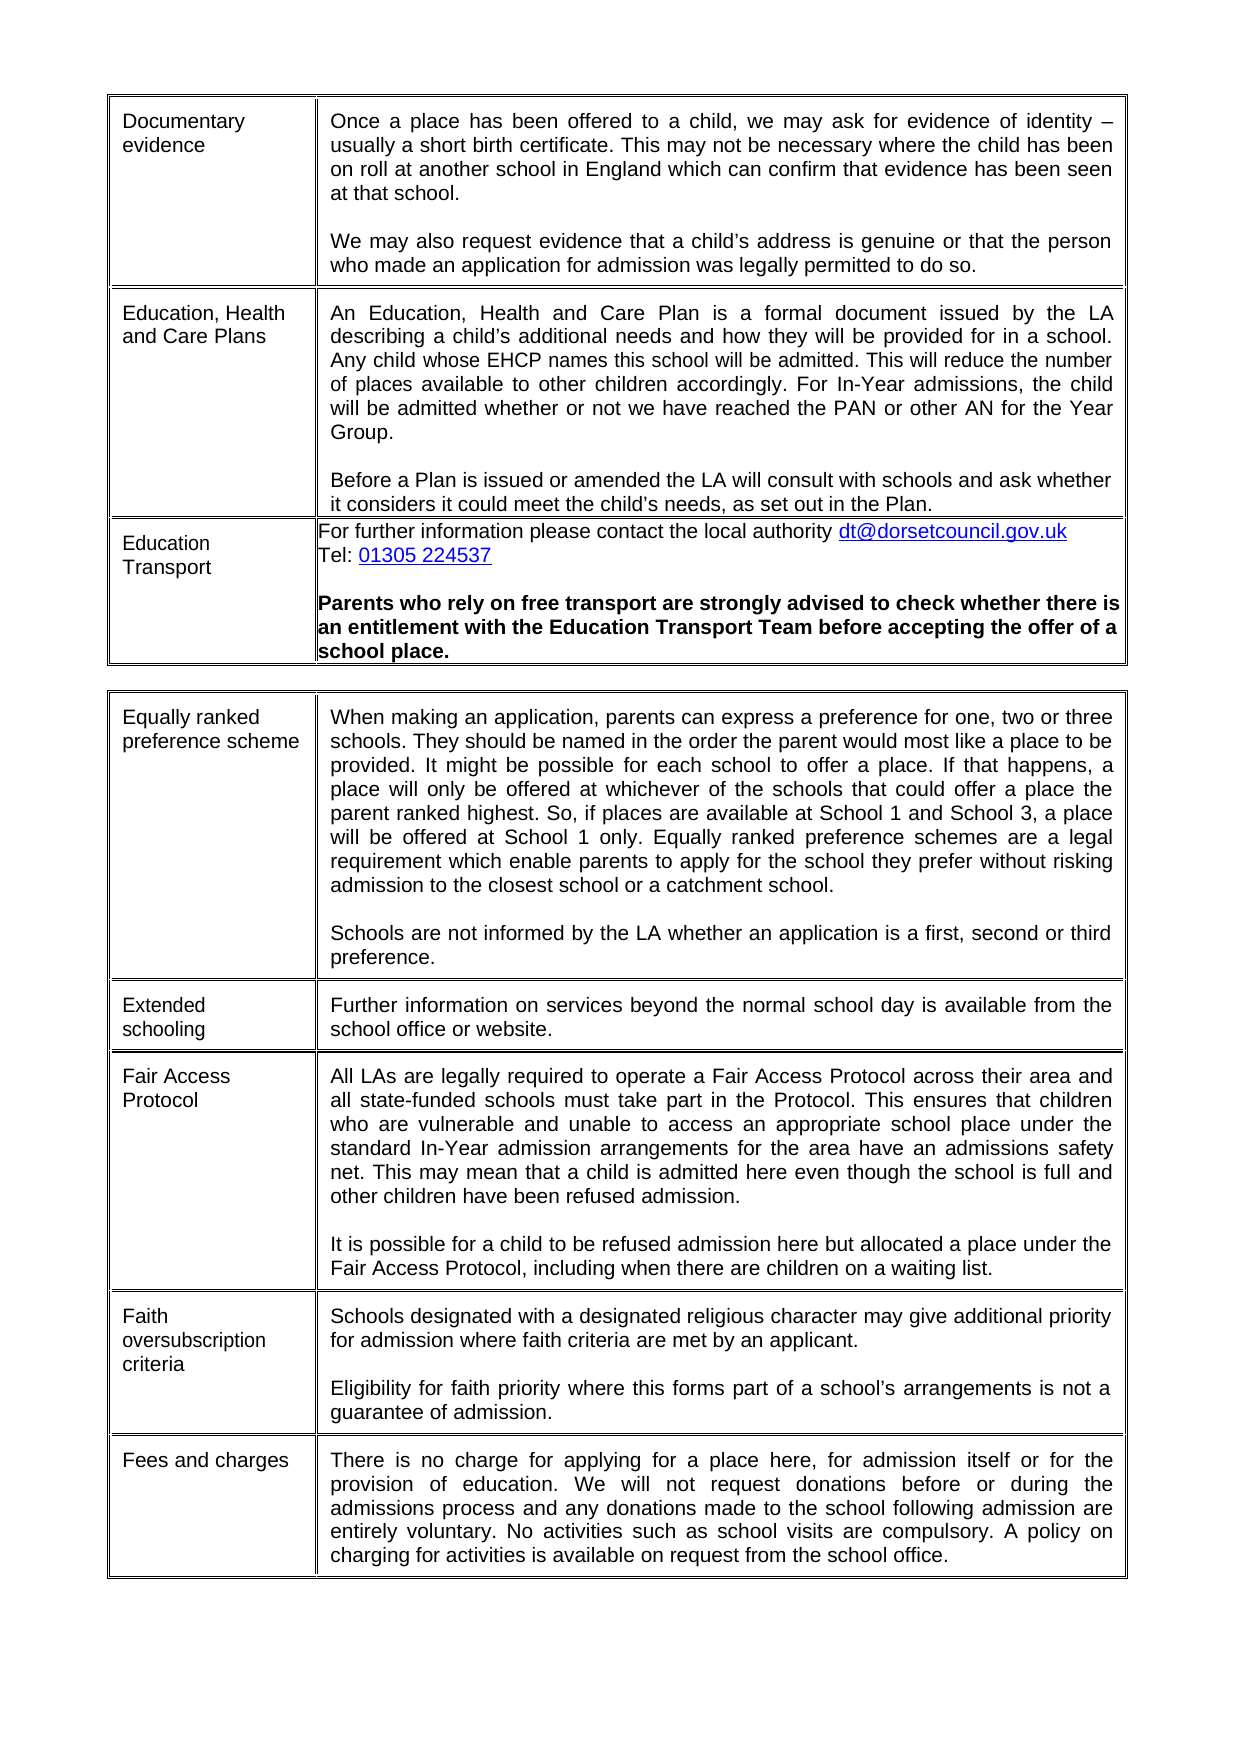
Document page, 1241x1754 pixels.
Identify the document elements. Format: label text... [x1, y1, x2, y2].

table_cell All LAs are legally required to operate a Fair Access Protocol across their area and all state-funded schools must take part in the Protocol. This ensures that children who are vulnerable and unable to access an appropriate school place under the standard In-Year admission arrangements for the area have an admissions safety net. This may mean that a child is admitted here even though the school is full and other children have been refused admission. It is possible for a child to be refused admission here but allocated a place under the Fair Access Protocol, including when there are children on a waiting list. [316, 1049, 1127, 1289]
table_cell Fair Access Protocol [108, 1049, 316, 1289]
table_cell Fees and charges [110, 1433, 316, 1576]
table_cell Extended schooling [110, 978, 315, 1049]
table_cell An Education, Health and Care Plan is a formal document issued by the LA describing a child’s additional needs and how they will be provided for in a school. Any child whose EHCP names this school will be admitted. This will reduce the number of places available to other children accordingly. For In-Year admissions, the child will be admitted whether or not we have reached the PAN or other AN for the Year Group. Before a Plan is issued or amended the LA will consult with schools and ask whether it considers it could meet the child’s needs, as set out in the Plan. [316, 285, 1127, 516]
table_cell For further information please contact the local authority dt@dorsetcouncil.gov.uk Tel: 01305 224537 Parents who rely on free transport are strongly advised to check whether there is an entitlement with the Education Transport Team before accepting the offer of a school place. [316, 516, 1127, 663]
table_cell Education, Health and Care Plans [108, 285, 316, 516]
table_header When making an application, parents can express a preference for one, two or three schools. They should be named in the order the parent would most like a place to be provided. It might be possible for each school to offer a place. If that happens, a place will only be offered at whichever of the schools that could offer a place the parent ranked highest. So, if places are available at School 1 and School 3, a place will be offered at School 1 only. Equally ranked preference schemes are a legal requirement which enable parents to apply for the school they prefer without risking admission to the closest school or a catchment school. Schools are not informed by the LA whether an application is a first, second or third preference. [316, 693, 1125, 977]
table_cell Documentary evidence [110, 97, 316, 285]
table_cell Schools designated with a designated religious character may give additional priority for admission where faith criteria are met by an applicant. Eligibility for faith priority where this forms part of a school’s arrangements is not a guarantee of admission. [316, 1289, 1127, 1432]
table_header Equally ranked preference scheme [110, 693, 316, 977]
table_cell There is no charge for applying for a place here, for admission itself or for the provision of education. We will not request donations before or during the admissions process and any donations made to the school following admission are entirely voluntary. No activities such as school visits are compulsory. A policy on charging for activities is available on request from the school office. [316, 1433, 1125, 1576]
table_cell Further information on services beyond the normal school day is available from the school office or website. [318, 978, 1125, 1049]
table_cell Education Transport [108, 516, 316, 663]
table_cell Once a place has been offered to a child, we may ask for evidence of identity – usually a short birth certificate. This may not be necessary where the child has been on roll at another school in England which can confirm that evidence has been seen at that school. We may also request evidence that a child’s address is genuine or that the person who made an application for admission was legally permitted to do so. [316, 97, 1125, 285]
table_cell Faith oversubscription criteria [108, 1289, 316, 1432]
